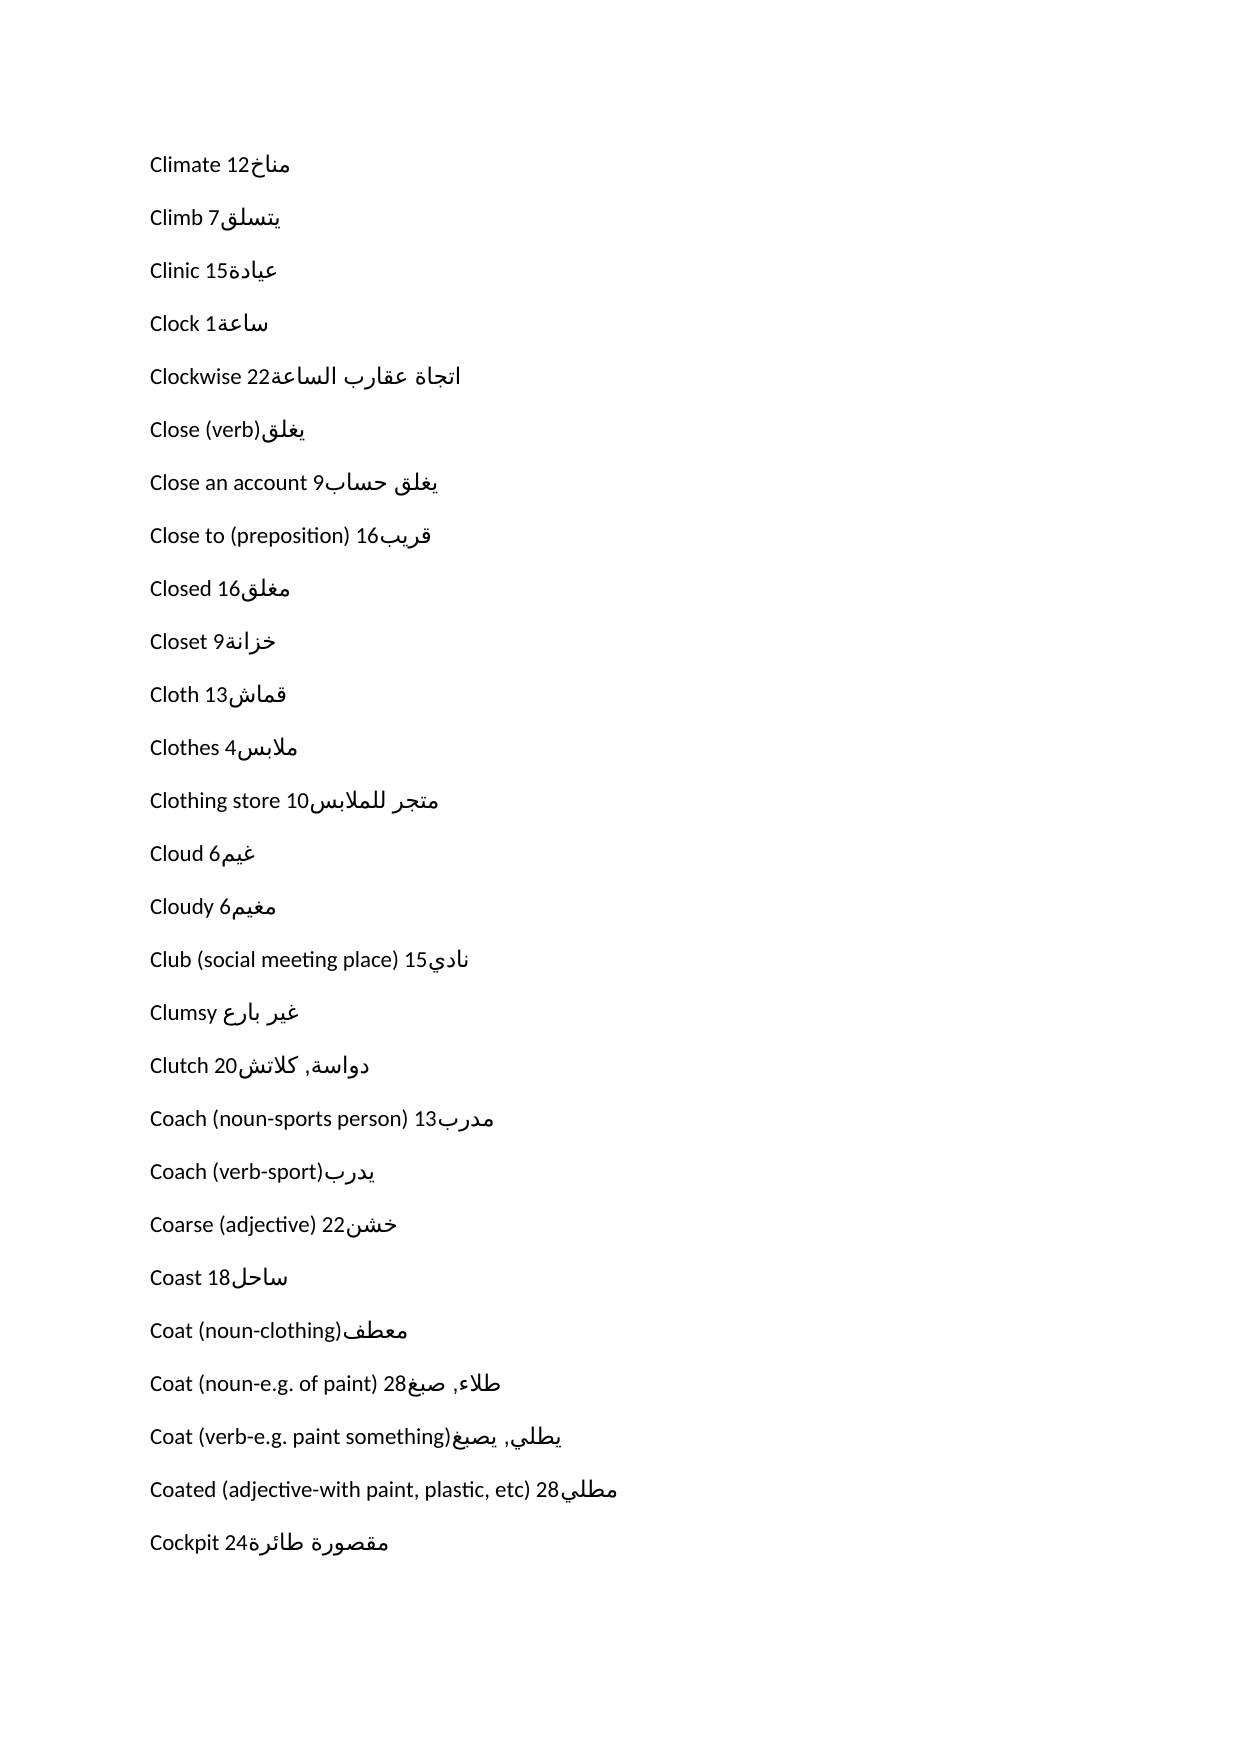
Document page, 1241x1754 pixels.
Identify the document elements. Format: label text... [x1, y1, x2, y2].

text Coat (noun-e.g. of paint) 28طلاء, صبغ [150, 1369, 1090, 1397]
text Clutch 20دواسة, كلاتش [150, 1051, 1090, 1079]
text Climate 12مناخ [150, 150, 1090, 178]
text Close to (preposition) 16قريب [150, 521, 1090, 549]
text Coat (noun-clothing)معطف [150, 1316, 1090, 1344]
text Club (social meeting place) 15نادي [150, 945, 1090, 973]
text Cloth 13قماش [150, 680, 1090, 708]
text Coat (verb-e.g. paint something)يطلي, يصبغ [150, 1422, 1090, 1451]
text Clumsy غير بارع [150, 998, 1090, 1026]
text Clothing store 10متجر للملابس [150, 786, 1090, 814]
text Clockwise 22اتجاة عقارب الساعة [150, 362, 1090, 390]
text Clothes 4ملابس [150, 733, 1090, 761]
text Coated (adjective-with paint, plastic, etc) 28مطلي [150, 1476, 1090, 1503]
text Clock 1ساعة [150, 309, 1090, 337]
text Coarse (adjective) 22خشن [150, 1210, 1090, 1238]
text Close an account 9يغلق حساب [150, 468, 1090, 496]
text Close (verb)يغلق [150, 415, 1090, 443]
text Coach (verb-sport)يدرب [150, 1157, 1090, 1185]
text Clinic 15عيادة [150, 256, 1090, 284]
text Cloudy 6مغيم [150, 892, 1090, 920]
text Cockpit 24مقصورة طائرة [150, 1528, 1090, 1557]
text Cloud 6غيم [150, 839, 1090, 867]
text Coach (noun-sports person) 13مدرب [150, 1104, 1090, 1132]
text Coast 18ساحل [150, 1263, 1090, 1291]
text Closet 9خزانة [150, 627, 1090, 655]
text Closed 16مغلق [150, 574, 1090, 602]
text Climb 7يتسلق [150, 203, 1090, 231]
